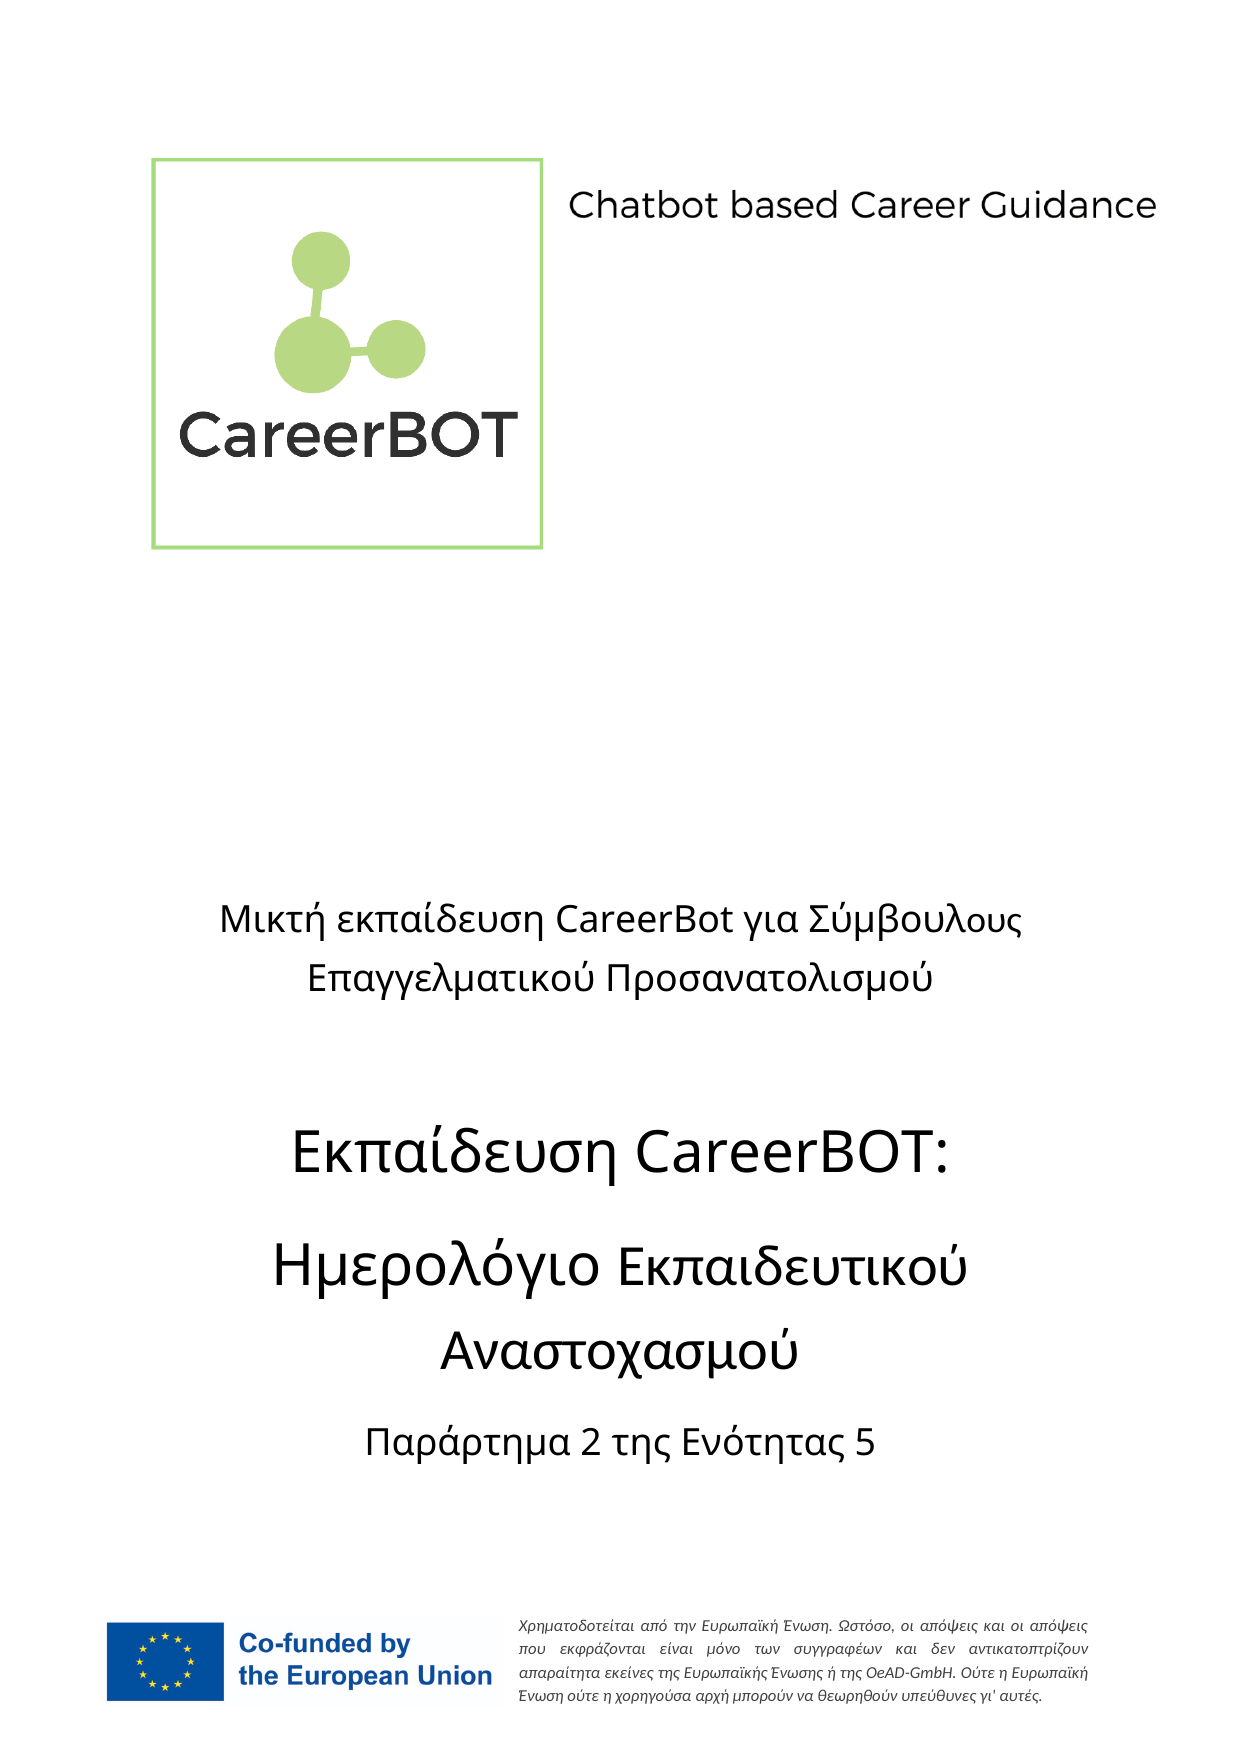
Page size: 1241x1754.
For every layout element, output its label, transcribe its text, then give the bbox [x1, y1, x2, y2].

picture [97, 1617, 503, 1707]
picture [151, 158, 544, 550]
text Εκπαίδευση CareerBOT: [150, 1110, 1090, 1190]
text Μικτή εκπαίδευση CareerBot για Σύμβουλους Επαγγελματικού Προσανατολισμού [150, 893, 1090, 1002]
text Ημερολόγιο Εκπαιδευτικού Αναστοχασμού [150, 1222, 1090, 1384]
picture [561, 160, 1162, 231]
text Παράρτημα 2 της Ενότητας 5 [150, 1415, 1090, 1466]
